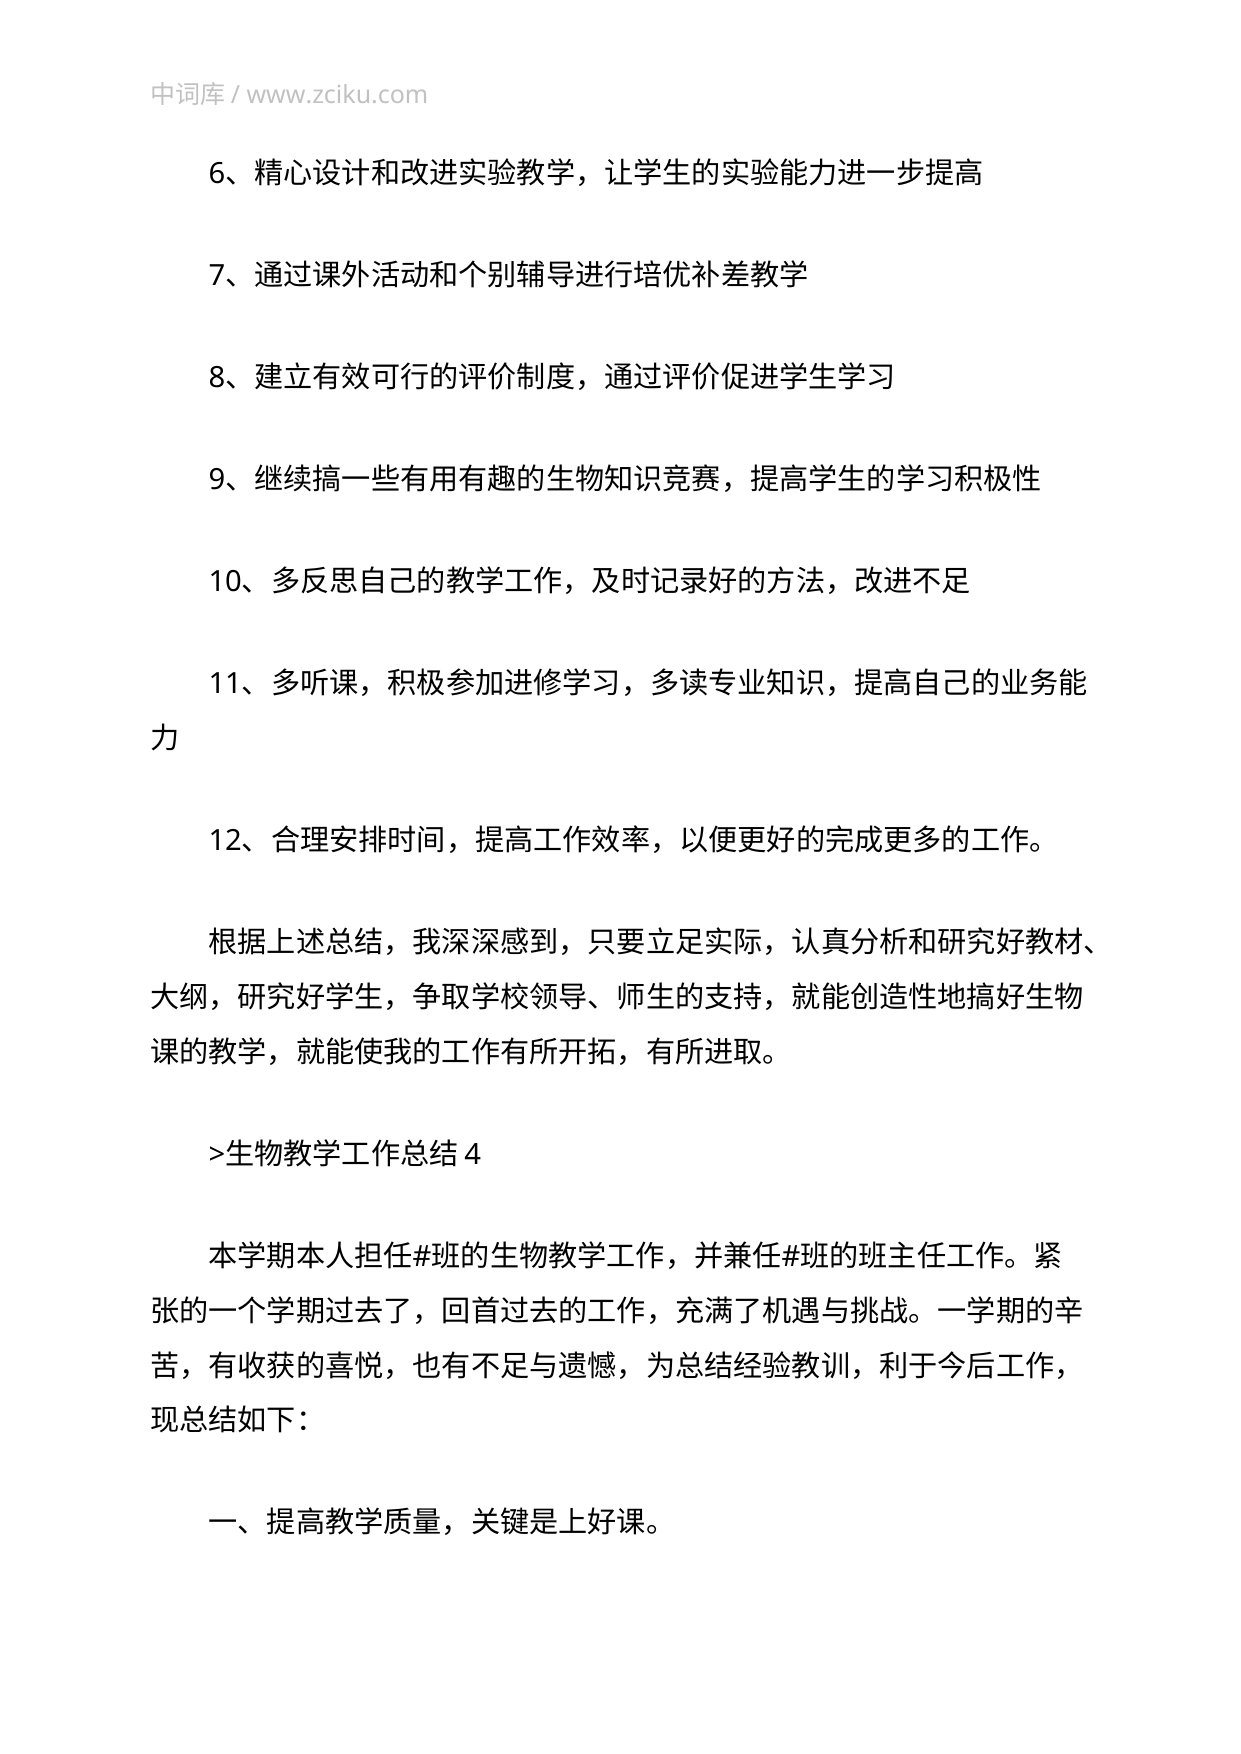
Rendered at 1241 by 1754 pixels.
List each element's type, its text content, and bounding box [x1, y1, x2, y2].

text 6、精心设计和改进实验教学，让学生的实验能力进一步提高 [150, 150, 1090, 192]
text 本学期本人担任#班的生物教学工作，并兼任#班的班主任工作。紧张的一个学期过去了，回首过去的工作，充满了机遇与挑战。一学期的辛苦，有收获的喜悦，也有不足与遗憾，为总结经验教训，利于今后工作，现总结如下： [150, 1232, 1090, 1439]
text >生物教学工作总结4 [150, 1130, 1090, 1173]
text 8、建立有效可行的评价制度，通过评价促进学生学习 [150, 354, 1090, 396]
text 根据上述总结，我深深感到，只要立足实际，认真分析和研究好教材、大纲，研究好学生，争取学校领导、师生的支持，就能创造性地搞好生物课的教学，就能使我的工作有所开拓，有所进取。 [150, 919, 1090, 1071]
text 一、提高教学质量，关键是上好课。 [150, 1499, 1090, 1541]
text 9、继续搞一些有用有趣的生物知识竞赛，提高学生的学习积极性 [150, 456, 1090, 498]
text 12、合理安排时间，提高工作效率，以便更好的完成更多的工作。 [150, 817, 1090, 859]
text 7、通过课外活动和个别辅导进行培优补差教学 [150, 252, 1090, 294]
text 10、多反思自己的教学工作，及时记录好的方法，改进不足 [150, 558, 1090, 600]
text 11、多听课，积极参加进修学习，多读专业知识，提高自己的业务能力 [150, 660, 1090, 757]
